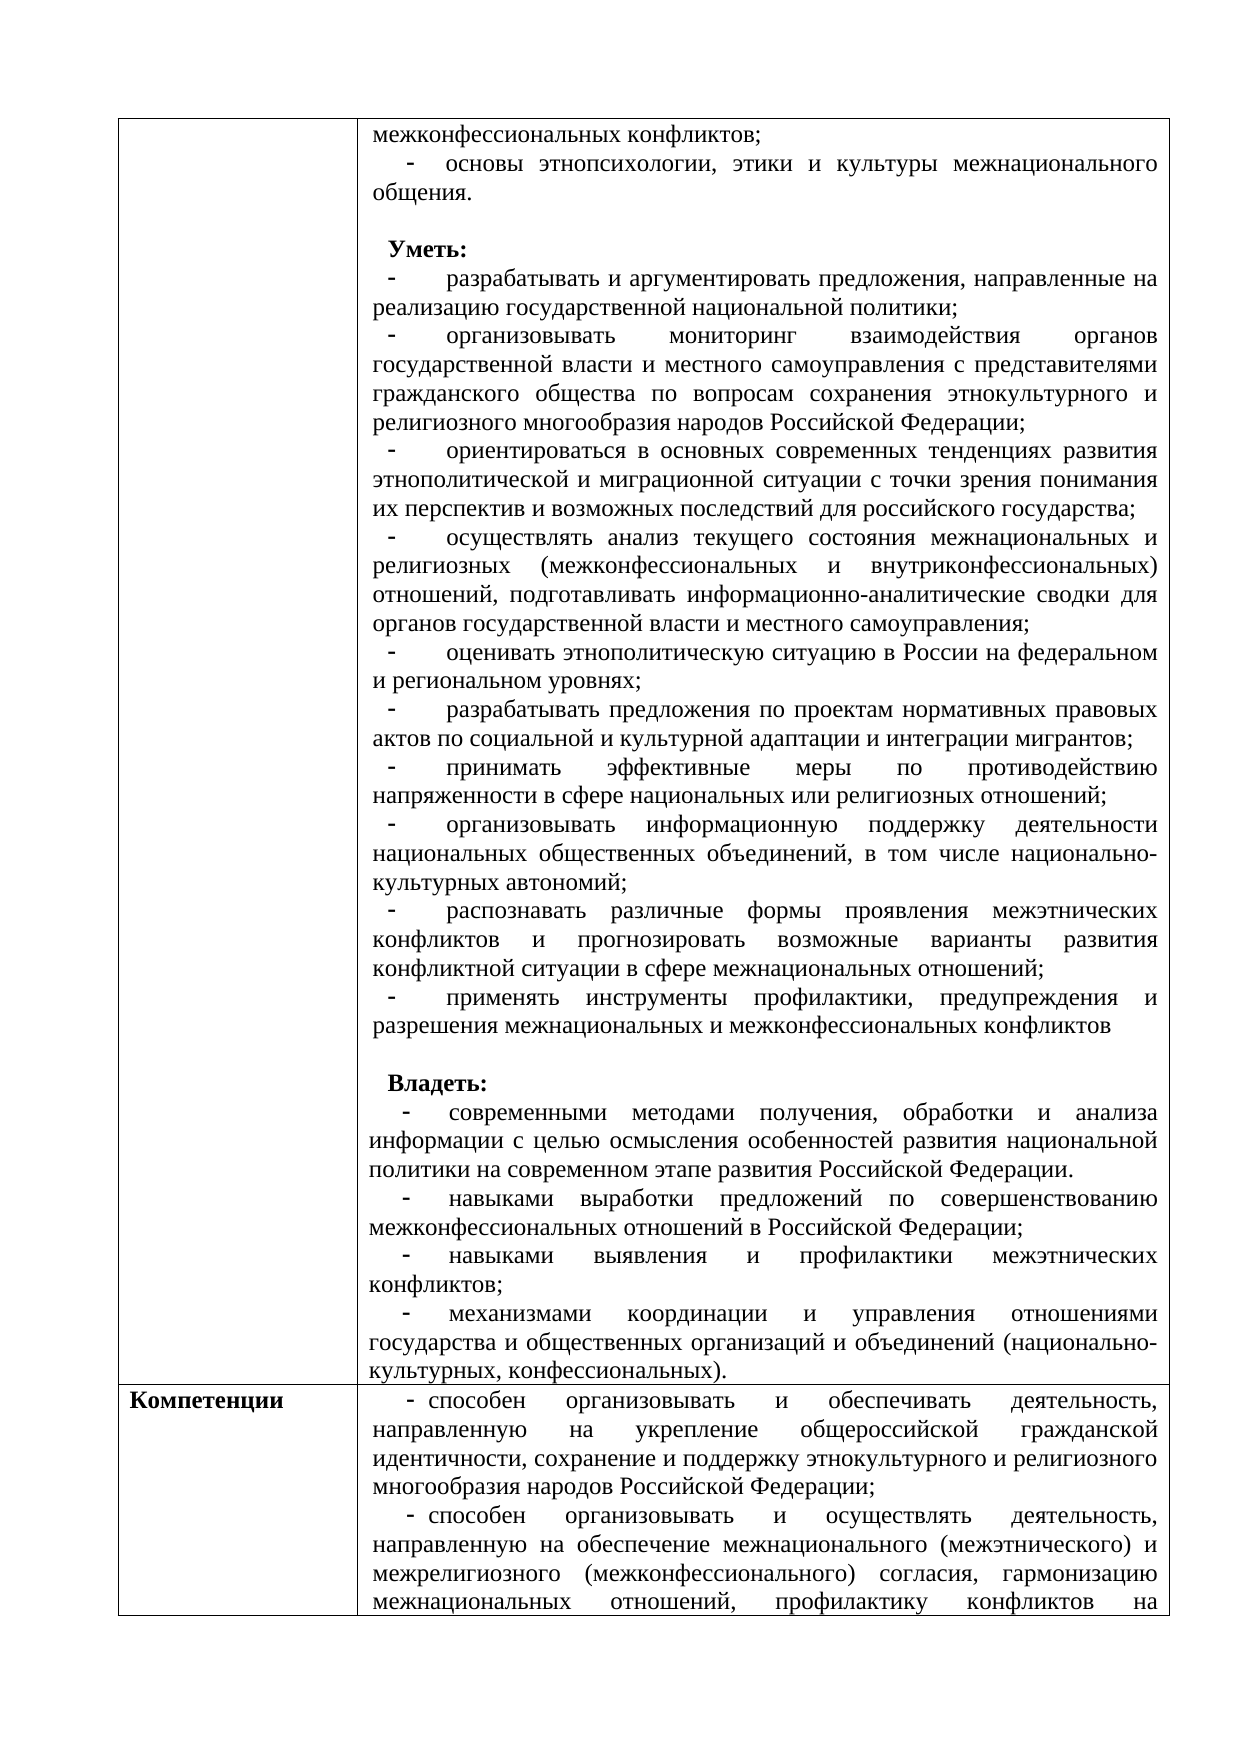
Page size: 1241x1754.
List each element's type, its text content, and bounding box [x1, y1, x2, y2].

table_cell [119, 119, 357, 1384]
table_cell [358, 1385, 1169, 1615]
table_cell Компетенции [119, 1385, 357, 1615]
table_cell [358, 119, 1169, 1384]
